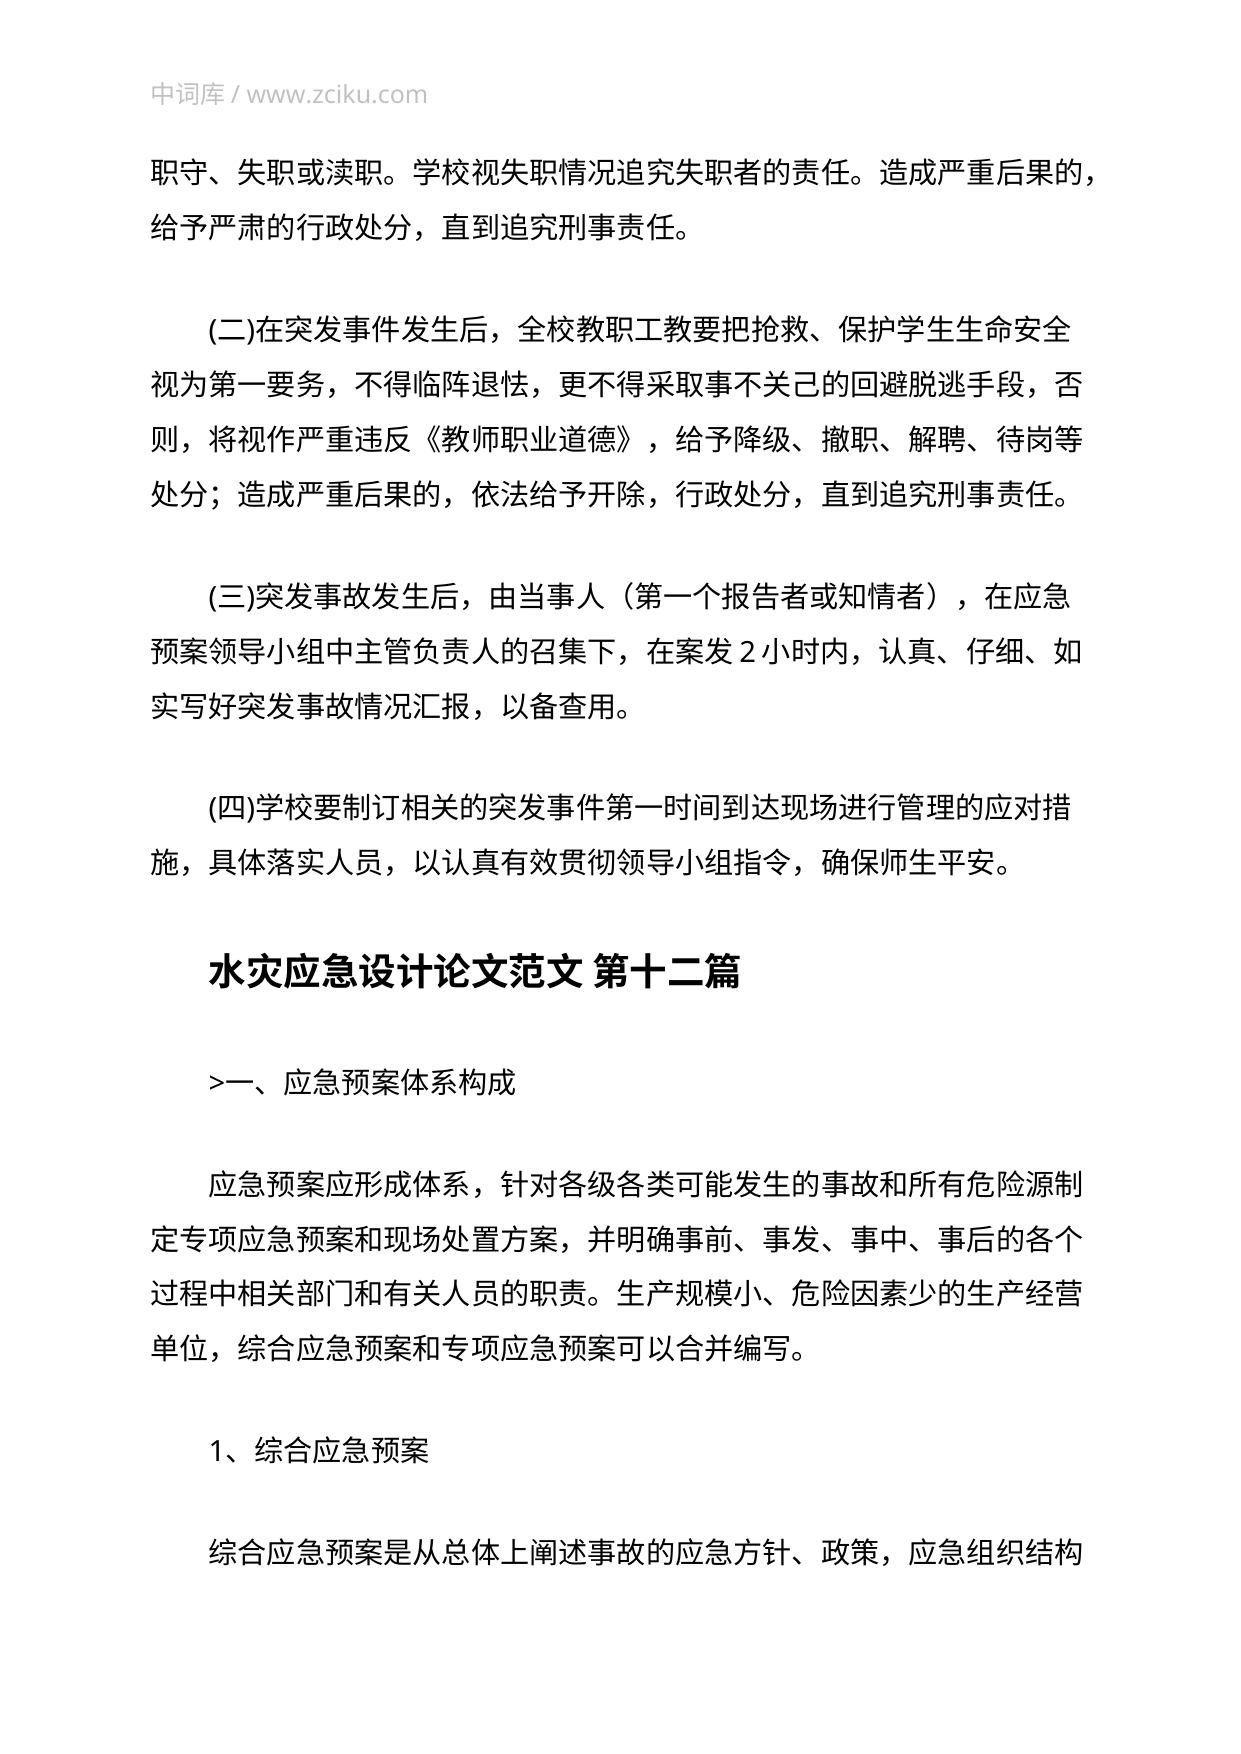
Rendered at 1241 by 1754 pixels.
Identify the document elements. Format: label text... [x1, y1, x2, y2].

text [150, 150, 1090, 247]
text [150, 1529, 1090, 1572]
text >一、应急预案体系构成 [150, 1059, 1090, 1102]
text (二)在突发事件发生后，全校教职工教要把抢救、保护学生生命安全视为第一要务，不得临阵退怯，更不得采取事不关己的回避脱逃手段，否则，将视作严重违反《教师职业道德》，给予降级、撤职、解聘、待岗等处分；造成严重后果的，依法给予开除，行政处分，直到追究刑事责任。 [150, 307, 1090, 514]
text 1、综合应急预案 [150, 1428, 1090, 1470]
text (四)学校要制订相关的突发事件第一时间到达现场进行管理的应对措施，具体落实人员，以认真有效贯彻领导小组指令，确保师生平安。 [150, 785, 1090, 882]
text 应急预案应形成体系，针对各级各类可能发生的事故和所有危险源制定专项应急预案和现场处置方案，并明确事前、事发、事中、事后的各个过程中相关部门和有关人员的职责。生产规模小、危险因素少的生产经营单位，综合应急预案和专项应急预案可以合并编写。 [150, 1161, 1090, 1368]
text (三)突发事故发生后，由当事人（第一个报告者或知情者），在应急预案领导小组中主管负责人的召集下，在案发2小时内，认真、仔细、如实写好突发事故情况汇报，以备查用。 [150, 573, 1090, 726]
text 水灾应急设计论文范文 第十二篇 [150, 942, 1090, 996]
